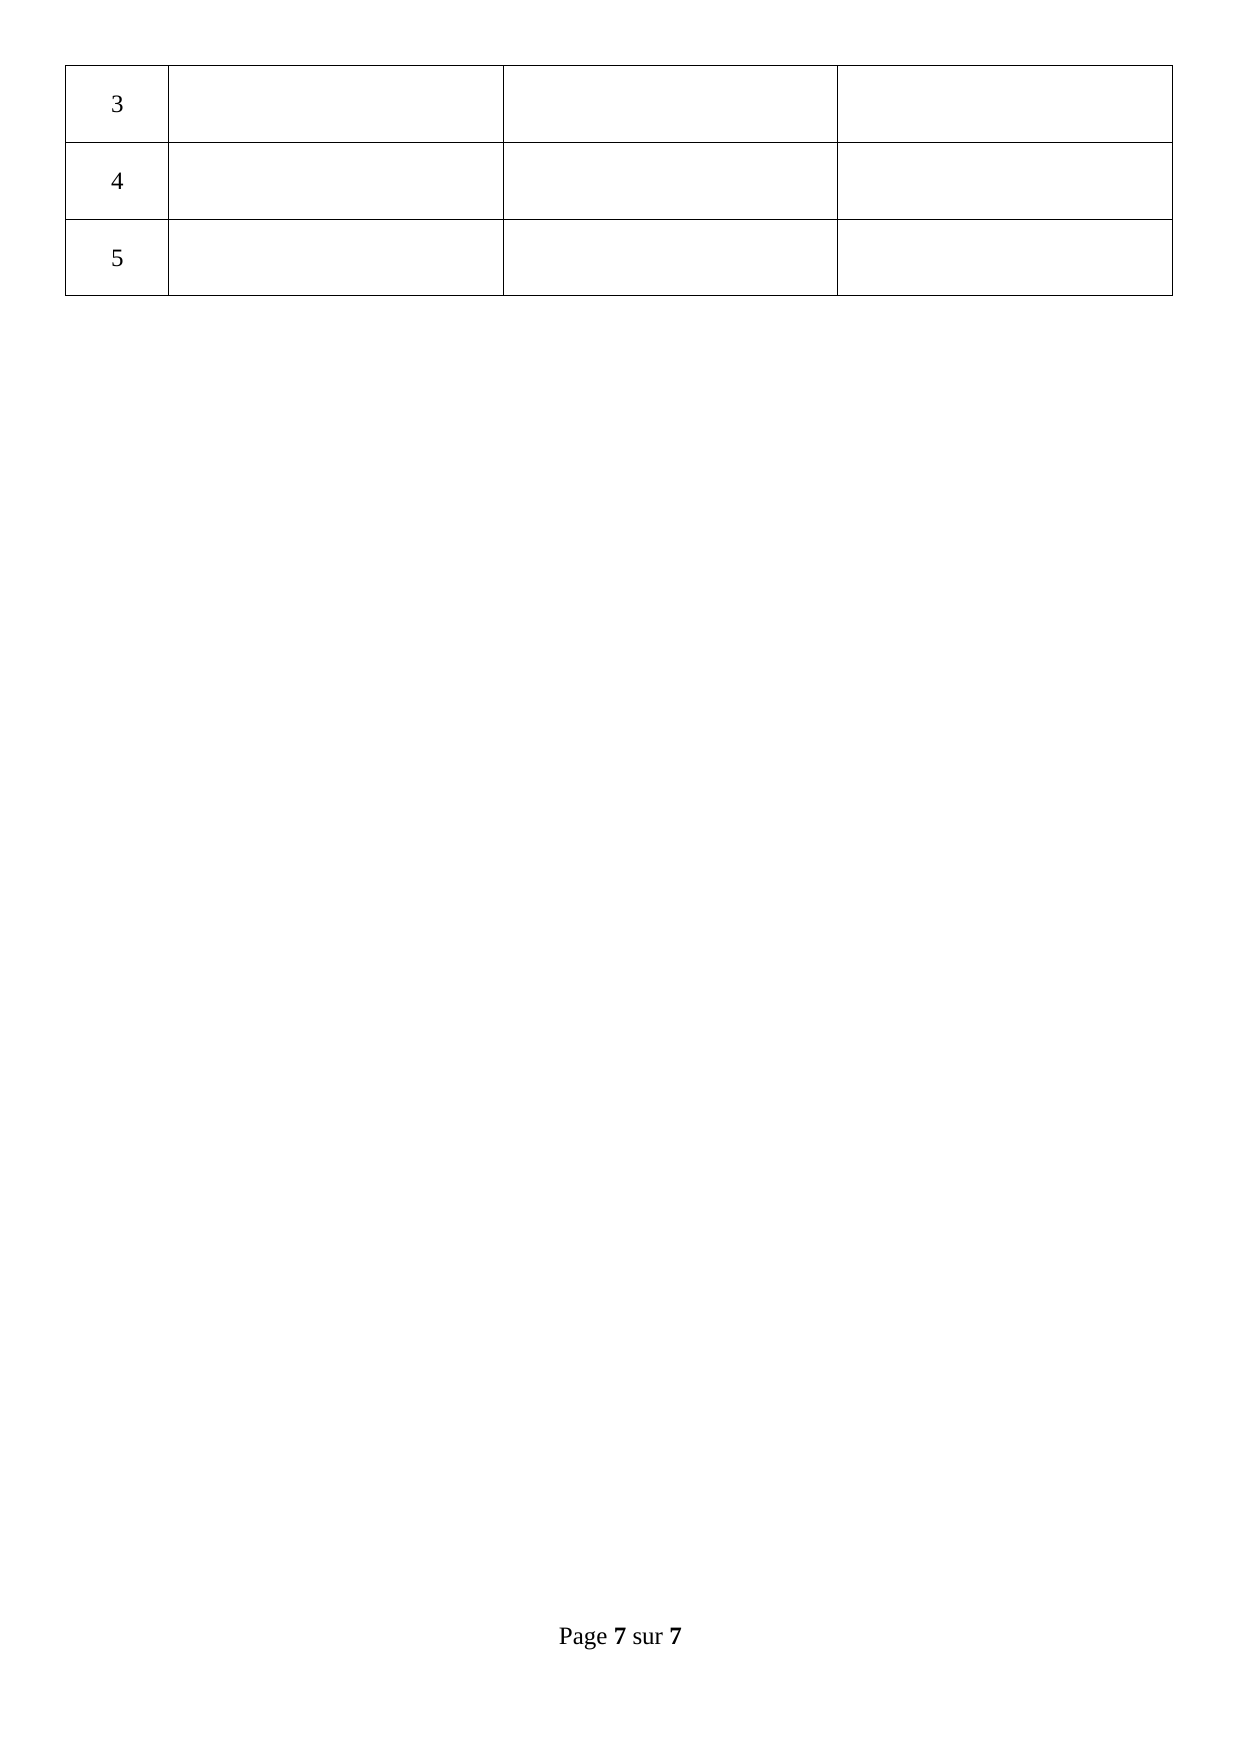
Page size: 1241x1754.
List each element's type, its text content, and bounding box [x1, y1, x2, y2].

table_cell [169, 66, 503, 142]
table_cell [504, 66, 837, 142]
table_cell [169, 143, 503, 218]
table_cell 5 [66, 220, 168, 295]
table_cell [169, 220, 503, 295]
table_cell 3 [66, 66, 168, 142]
table_cell 4 [66, 143, 168, 218]
table_cell [838, 143, 1172, 218]
table_cell [504, 220, 837, 295]
table_cell [838, 66, 1172, 142]
table_cell [504, 143, 837, 218]
table_cell [838, 220, 1172, 295]
